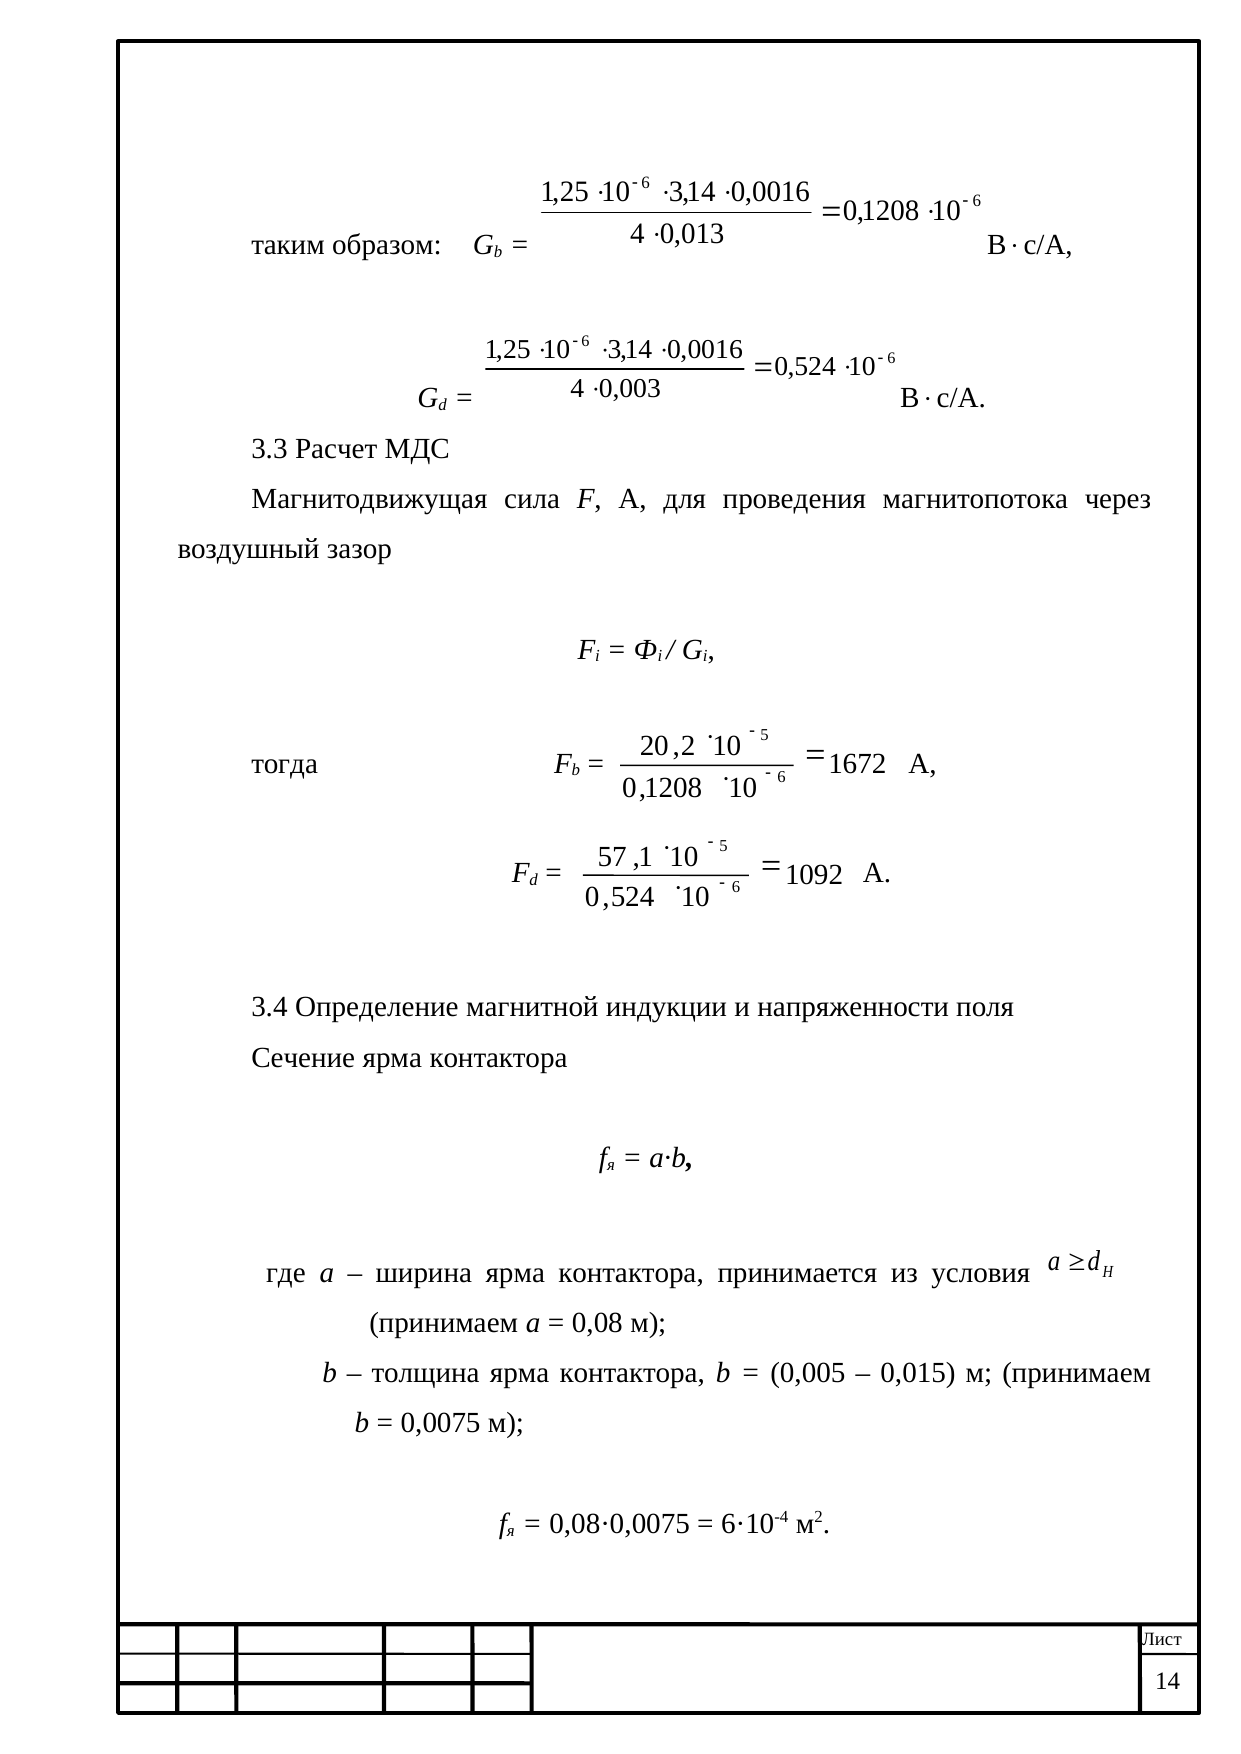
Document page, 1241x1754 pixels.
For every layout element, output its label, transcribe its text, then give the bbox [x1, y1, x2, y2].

text fя = а·b, [177, 1141, 1115, 1174]
text Fi = Фi / Gi, [177, 632, 1115, 666]
text где а – ширина ярма контактора, принимается из условия (принимаем а = 0,08 м); [266, 1241, 1152, 1339]
text тогда Fb = А, [177, 683, 1152, 780]
text 3.3 Расчет МДС [177, 431, 1152, 464]
text Gd = Вс/А. [177, 328, 1152, 414]
text fя = 0,08·0,0075 = 6·10-4 м2. [177, 1506, 1152, 1540]
text таким образом: Gb = Вс/А, [177, 168, 1152, 261]
text b – толщина ярма контактора, b = (0,005 – 0,015) м; (принимаем b = 0,0075 м); [281, 1356, 1152, 1439]
subtitle Сечение ярма контактора [177, 1040, 1152, 1073]
text Fd = А. [177, 797, 1152, 889]
text Магнитодвижущая сила F, А, для проведения магнитопотока через воздушный зазор [177, 481, 1152, 565]
text 3.4 Определение магнитной индукции и напряженности поля [177, 990, 1152, 1023]
